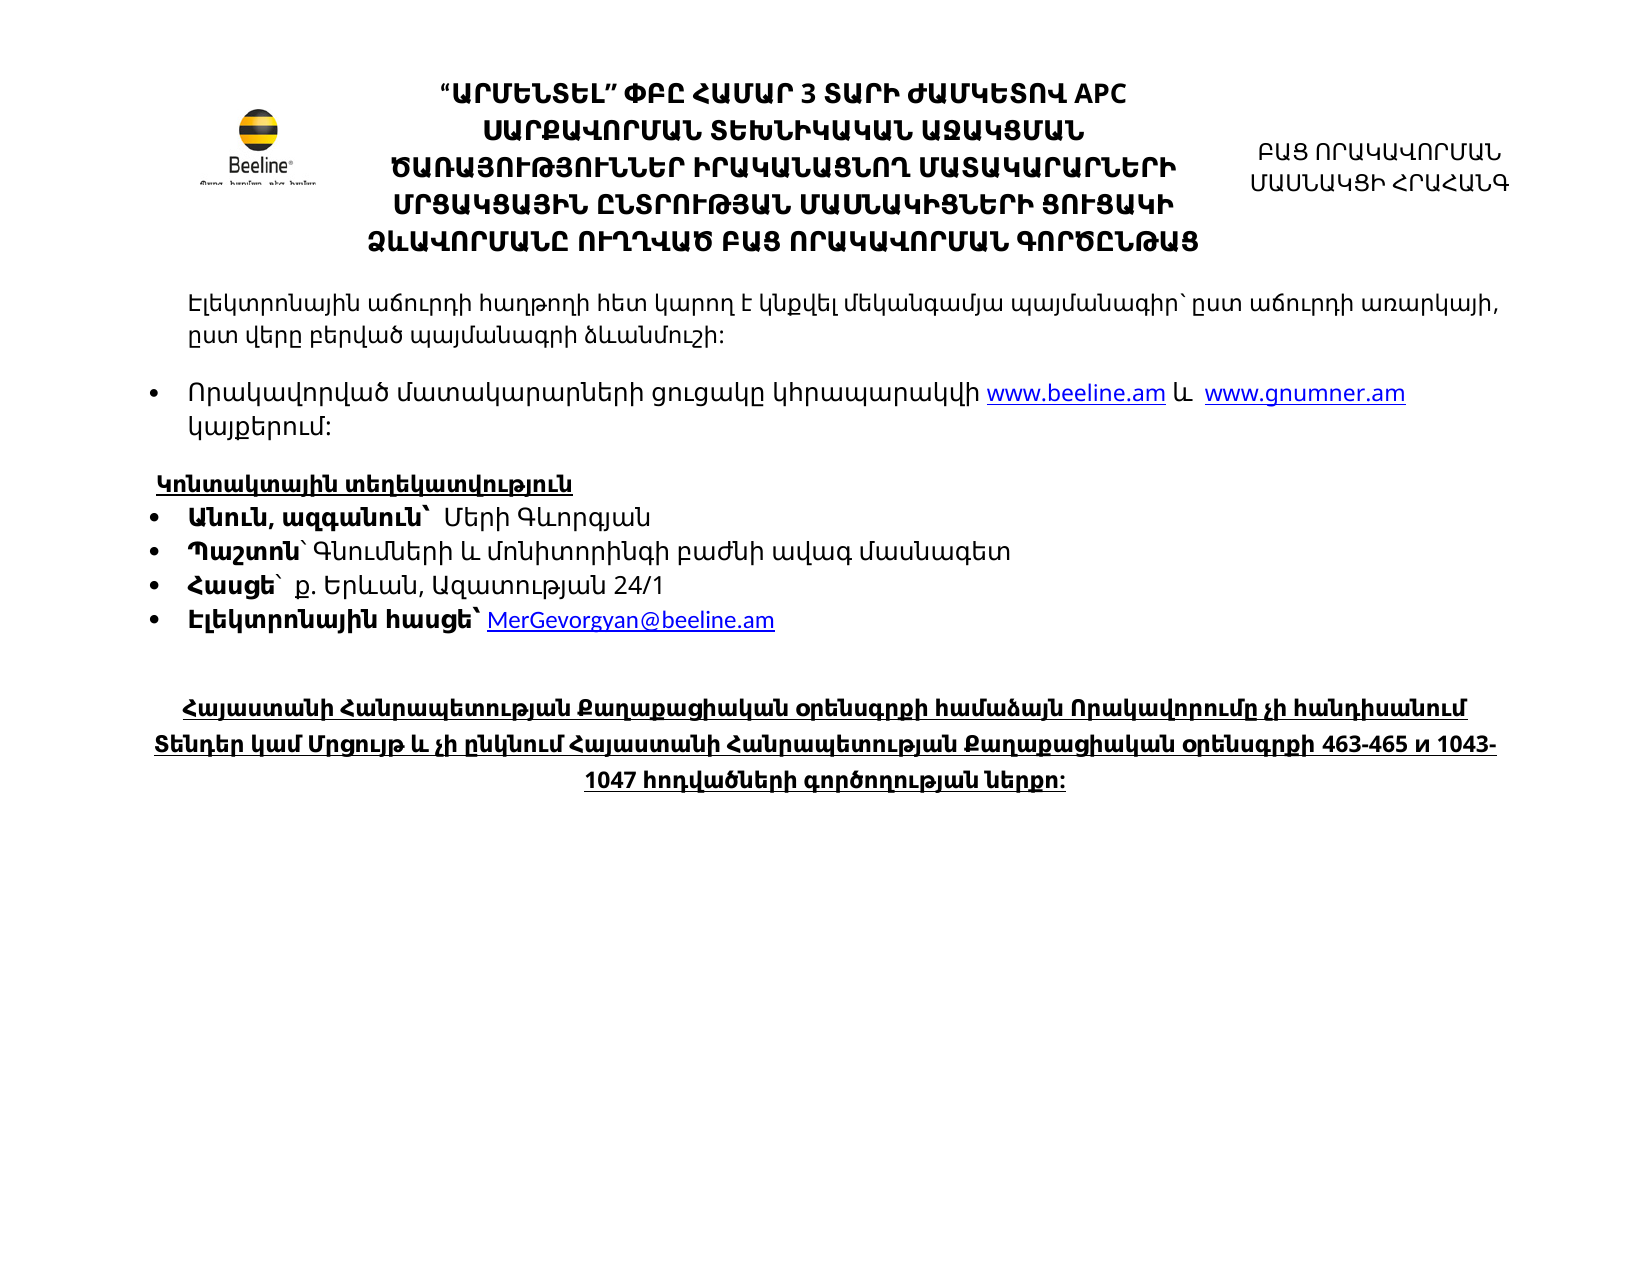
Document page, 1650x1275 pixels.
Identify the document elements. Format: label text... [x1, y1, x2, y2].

text Հայաստանի Հանրապետության Քաղաքացիական օրենսգրքի համաձայն Որակավորումը չի հանդիսանում Տենդեր կամ Մրցույթ և չի ընկնում Հայաստանի Հանրապետության Քաղաքացիական օրենսգրքի 463-465 и 1043-1047 հոդվածների գործողության ներքո: [150, 692, 1500, 795]
list Էլեկտրոնային հասցե՝ MerGevorgyan@beeline.am [150, 601, 1500, 636]
list Որակավորված մատակարարների ցուցակը կհրապարակվի www.beeline.am և www.gnumner.am կայքերում: [150, 375, 1500, 443]
list Պաշտոն՝ Գնումների և մոնիտորինգի բաժնի ավագ մասնագետ [150, 533, 1500, 567]
list Հասցե՝ ք. Երևան, Ազատության 24/1 [150, 567, 1500, 601]
text Կոնտակտային տեղեկատվություն [150, 468, 1500, 499]
picture [200, 109, 316, 185]
list Անուն, ազգանուն՝ Մերի Գևորգյան [150, 499, 1500, 533]
